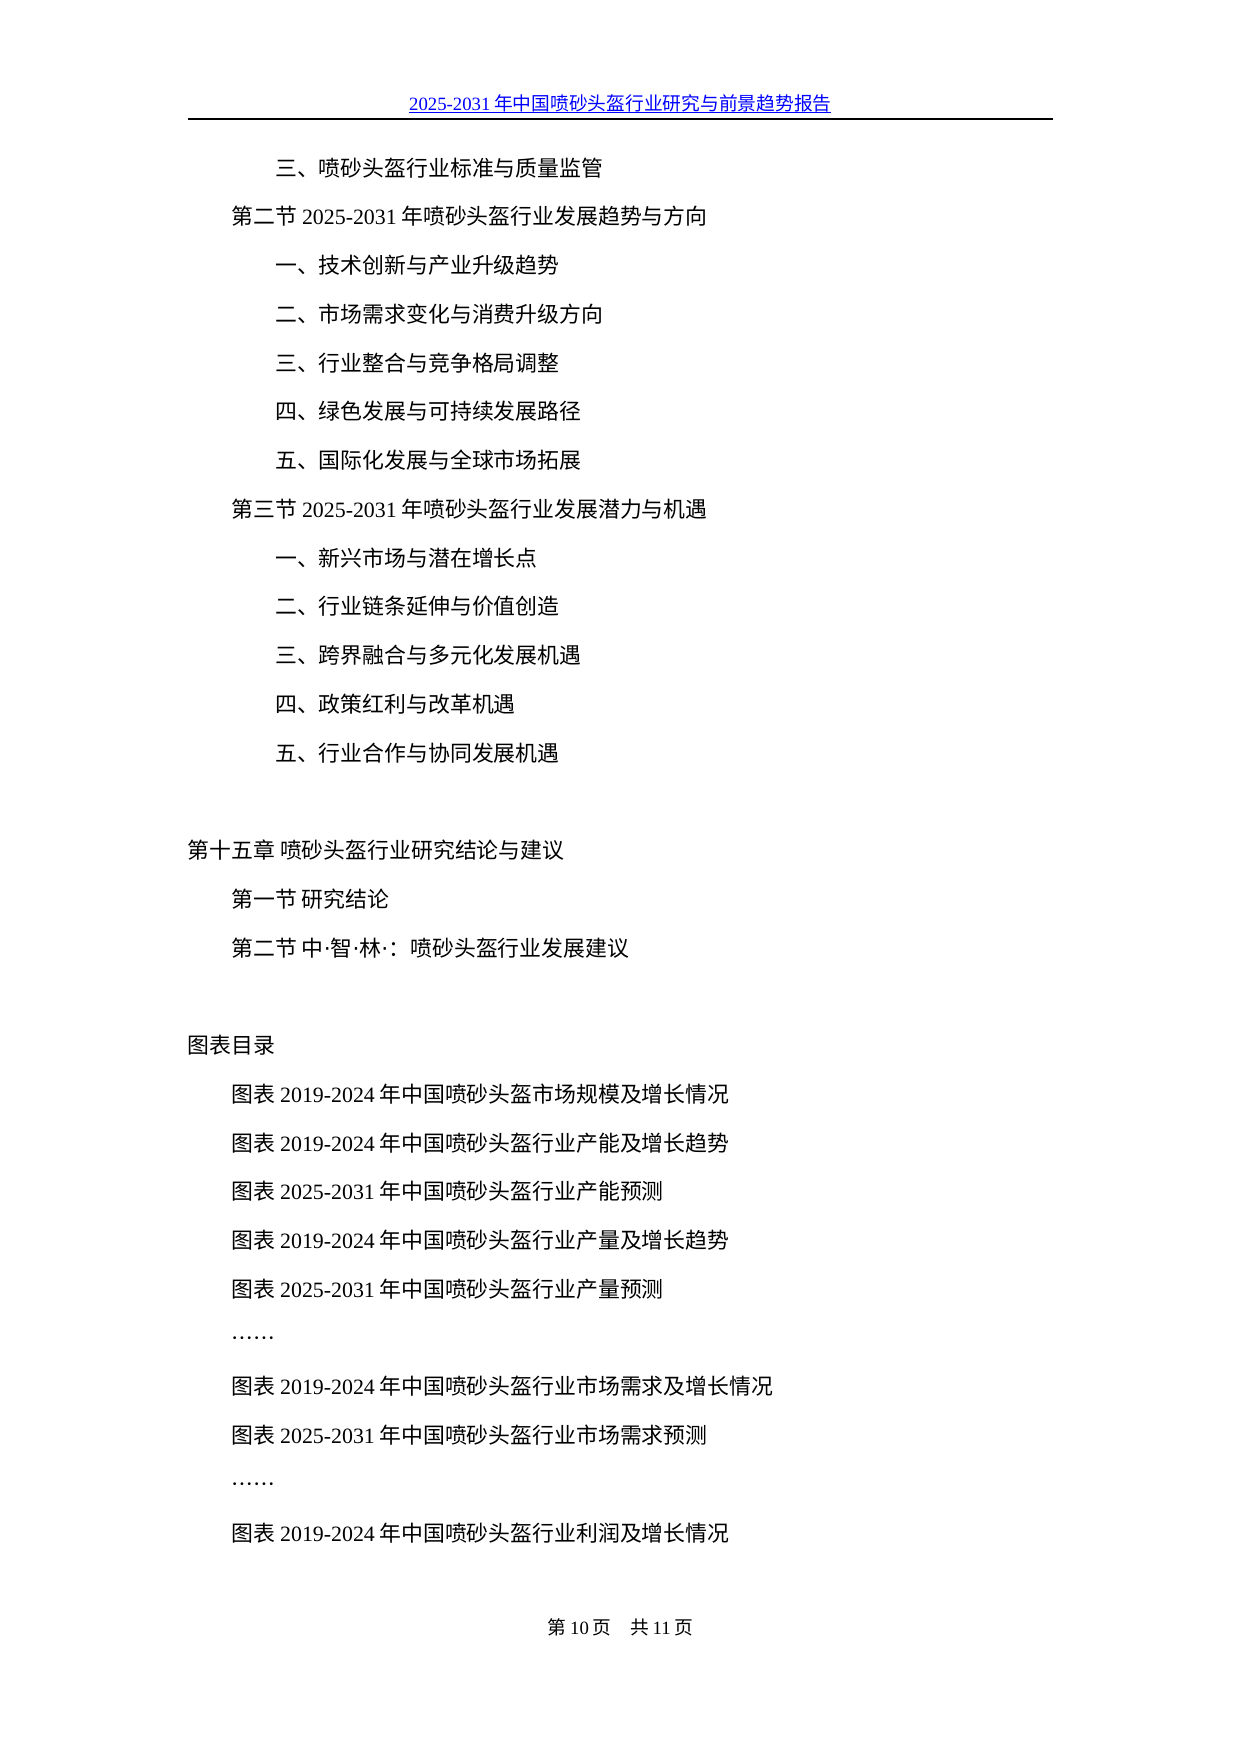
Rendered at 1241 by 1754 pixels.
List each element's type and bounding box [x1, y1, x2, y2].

text [187, 150, 1053, 1548]
